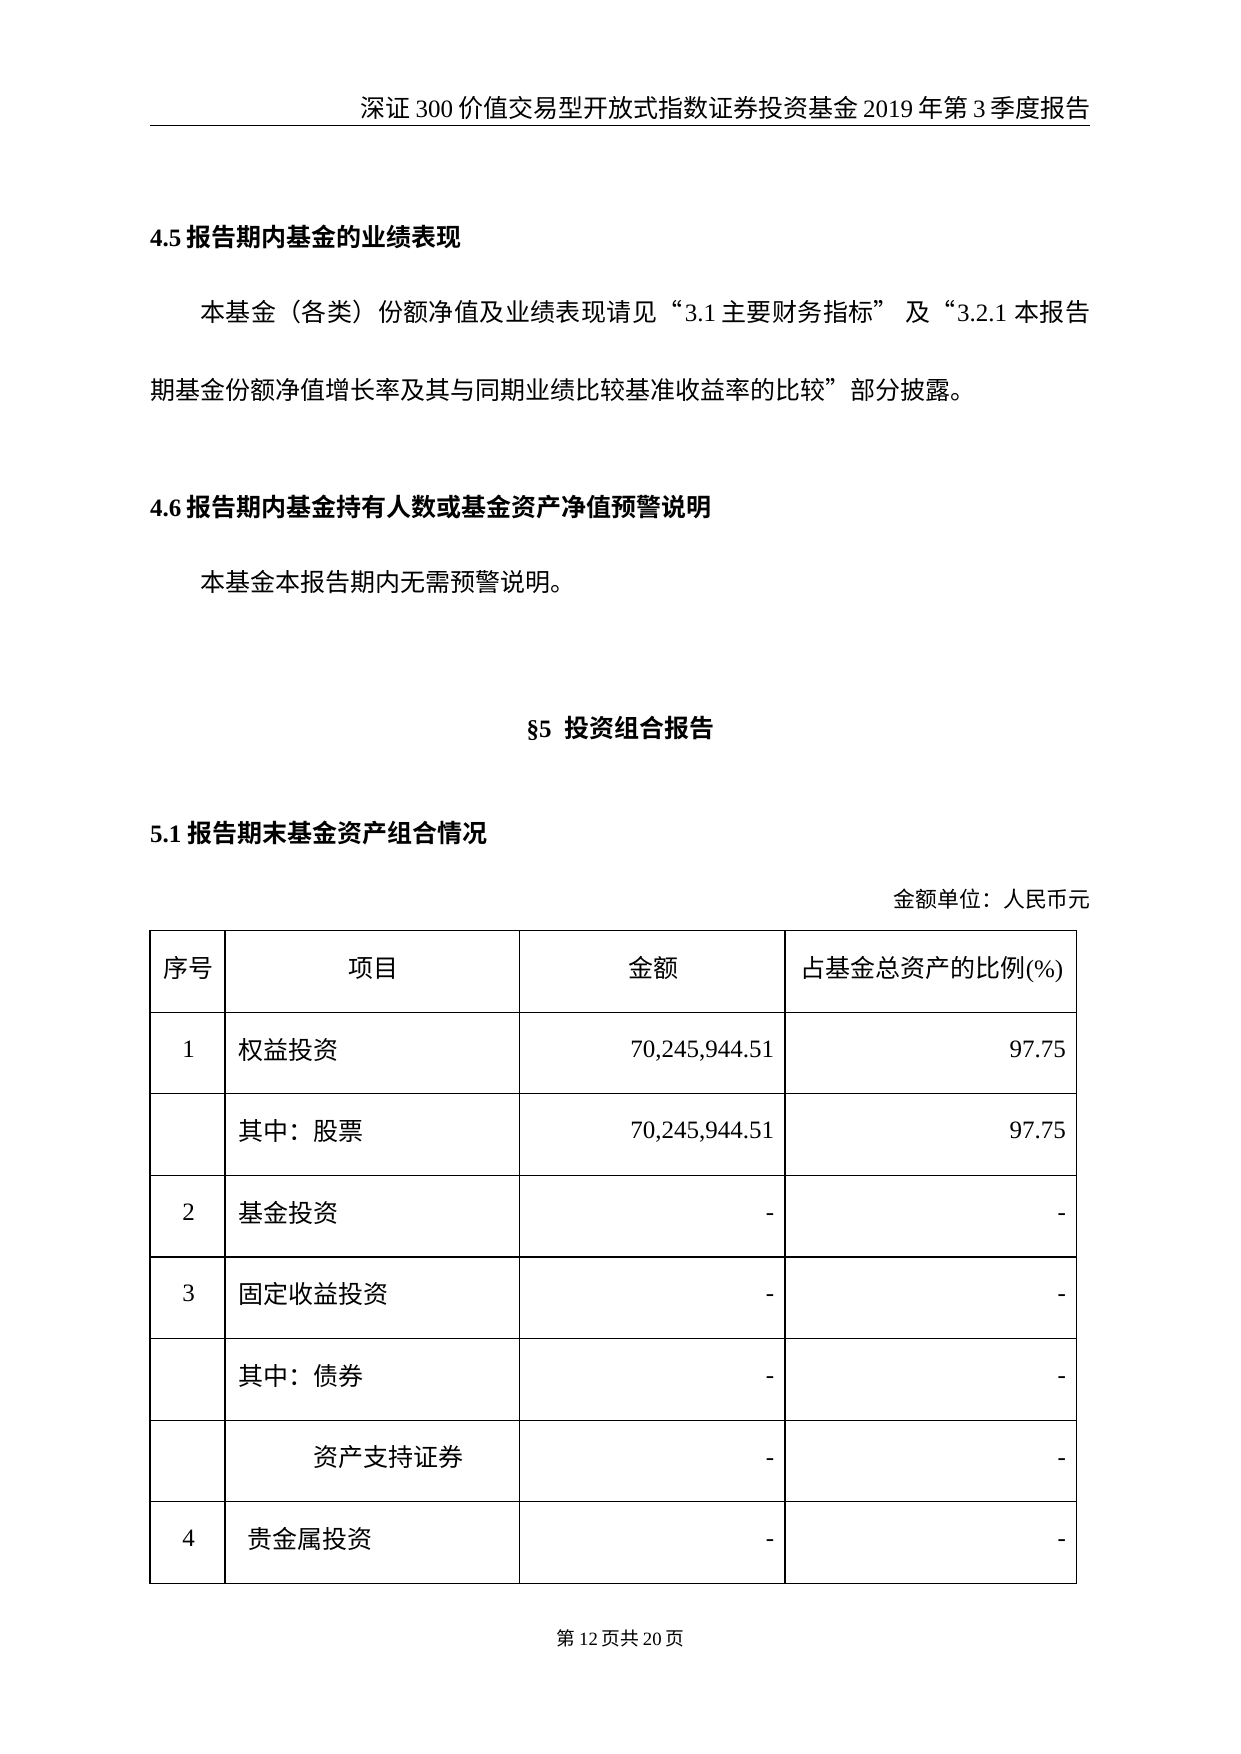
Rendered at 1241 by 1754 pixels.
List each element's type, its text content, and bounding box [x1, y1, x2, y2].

table_cell 97.75 [786, 1013, 1076, 1093]
text 4.5报告期内基金的业绩表现 [150, 203, 1090, 268]
text 本基金（各类）份额净值及业绩表现请见“3.1主要财务指标” 及“3.2.1 本报告期基金份额净值增长率及其与同期业绩比较基准收益率的比较”部分披露。 [150, 278, 1090, 421]
table_cell [151, 1421, 224, 1501]
table_cell - [520, 1176, 784, 1256]
table_cell - [520, 1339, 784, 1419]
table_header 金额 [520, 931, 784, 1012]
table_cell 其中：股票 [226, 1094, 519, 1175]
text 4.6报告期内基金持有人数或基金资产净值预警说明 [150, 473, 1090, 538]
text 5.1 报告期末基金资产组合情况 [150, 799, 1090, 864]
table_header 项目 [226, 931, 519, 1012]
table_cell 固定收益投资 [226, 1258, 519, 1338]
table_cell 基金投资 [226, 1176, 519, 1256]
table_cell 1 [151, 1013, 224, 1093]
table_cell [151, 1339, 224, 1419]
table_cell 其中：债券 [226, 1339, 519, 1419]
table_cell 70,245,944.51 [520, 1013, 784, 1093]
table_header 占基金总资产的比例(%) [786, 931, 1076, 1012]
table_cell - [520, 1421, 784, 1501]
table_cell - [520, 1502, 784, 1583]
table_cell 资产支持证券 [226, 1421, 519, 1501]
text 金额单位：人民币元 [150, 882, 1090, 914]
table_cell - [786, 1258, 1076, 1338]
table_cell - [786, 1421, 1076, 1501]
subtitle §5 投资组合报告 [150, 694, 1090, 759]
table_cell - [786, 1502, 1076, 1583]
table_cell - [786, 1339, 1076, 1419]
table_cell 权益投资 [226, 1013, 519, 1093]
table_cell 2 [151, 1176, 224, 1256]
table_cell 3 [151, 1258, 224, 1338]
table_cell - [786, 1176, 1076, 1256]
text 本基金本报告期内无需预警说明。 [150, 548, 1090, 613]
table_cell [151, 1094, 224, 1175]
table_cell 4 [151, 1502, 224, 1583]
table_cell 贵金属投资 [226, 1502, 519, 1583]
table_cell 70,245,944.51 [520, 1094, 784, 1175]
table_cell 97.75 [786, 1094, 1076, 1175]
table_cell - [520, 1258, 784, 1338]
table_header 序号 [151, 931, 224, 1012]
